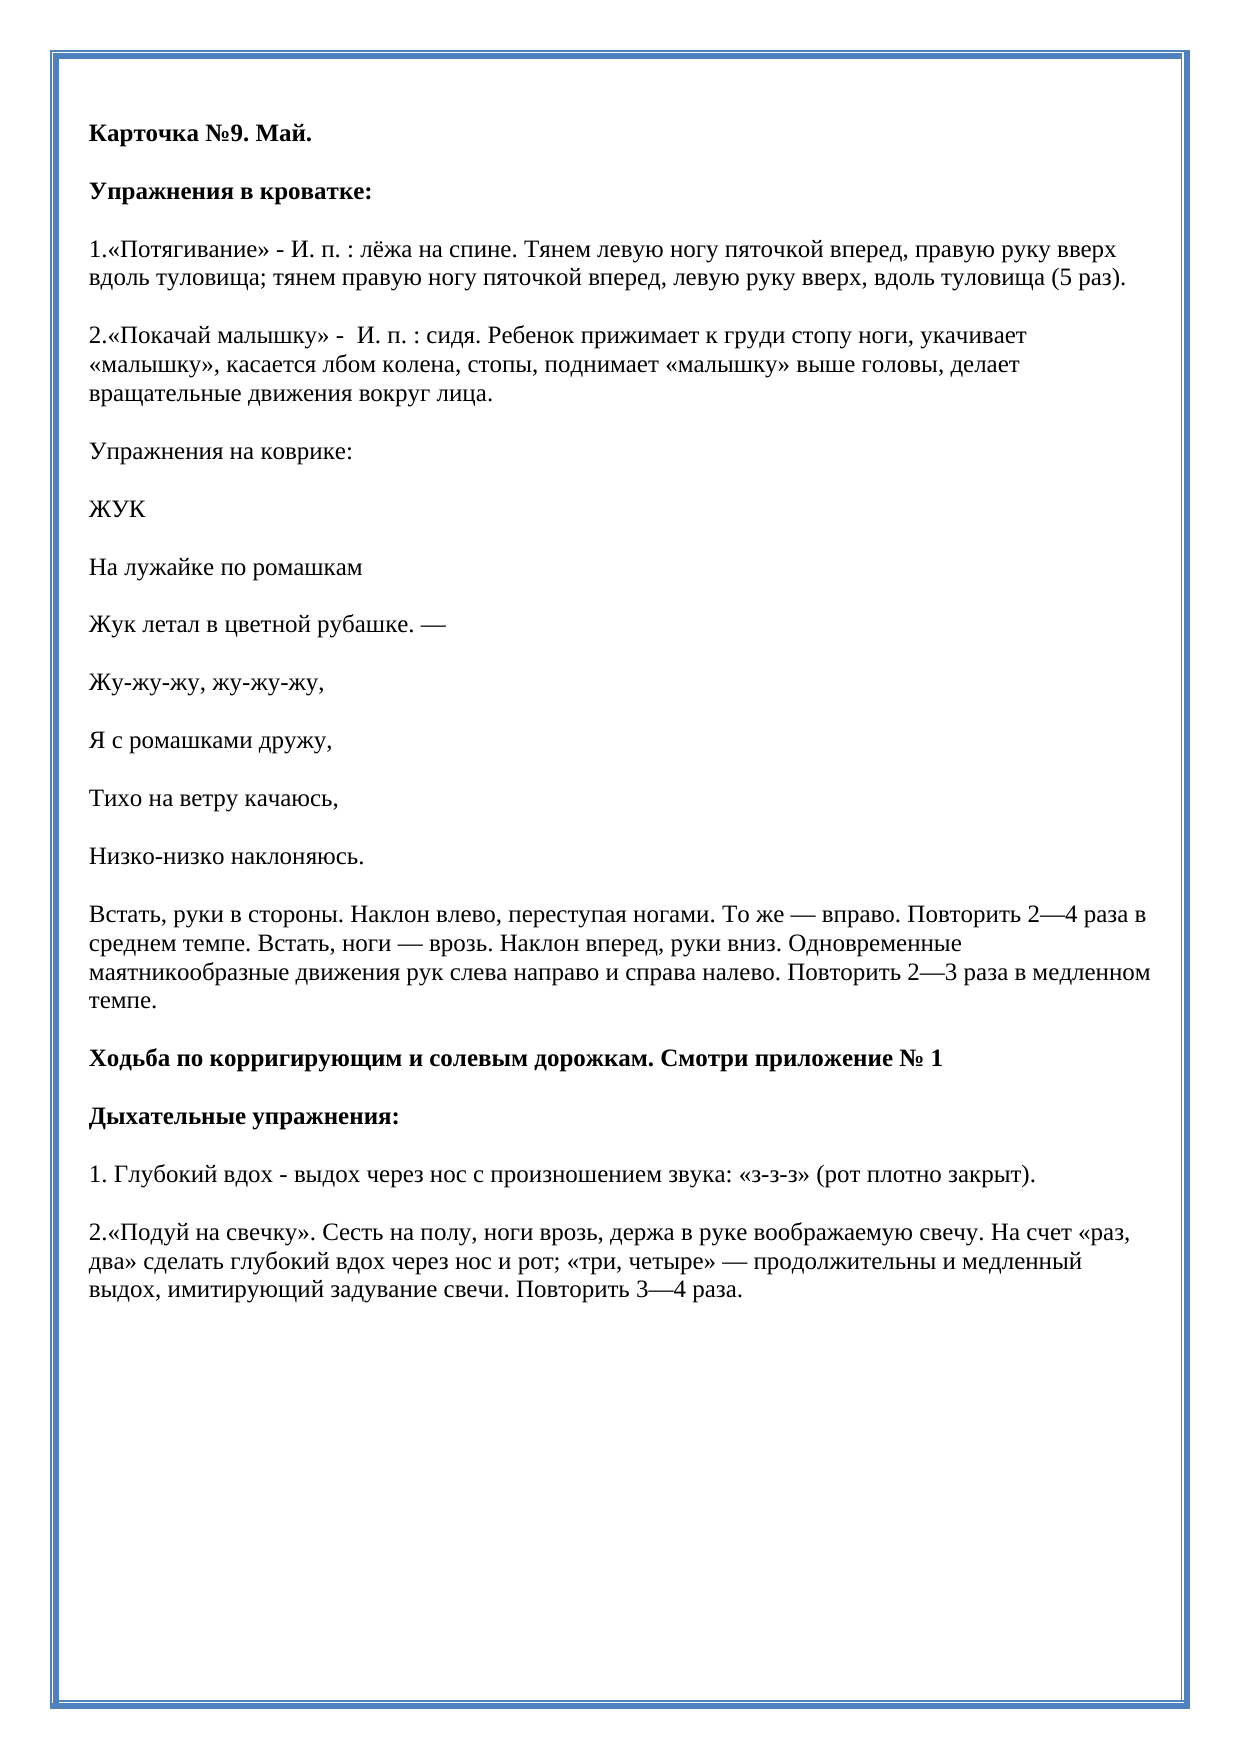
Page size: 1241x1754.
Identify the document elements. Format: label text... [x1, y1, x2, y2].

text Дыхательные упражнения: [89, 1101, 1152, 1130]
text Упражнения в кроватке: [89, 176, 1152, 204]
text Низко-низко наклоняюсь. [89, 841, 1152, 870]
text Упражнения на коврике: [89, 436, 1152, 464]
text Ходьба по корригирующим и солевым дорожкам. Смотри приложение № 1 [89, 1043, 1152, 1072]
text На лужайке по ромашкам [89, 552, 1152, 580]
text Жу-жу-жу, жу-жу-жу, [89, 667, 1152, 696]
text 1. Глубокий вдох - выдох через нос с произношением звука: «з-з-з» (рот плотно закрыт). [89, 1159, 1152, 1188]
text Тихо на ветру качаюсь, [89, 783, 1152, 812]
text 1.«Потягивание» - И. п. : лёжа на спине. Тянем левую ногу пяточкой вперед, правую руку вверх вдоль туловища; тянем правую ногу пяточкой вперед, левую руку вверх, вдоль туловища (5 раз). [89, 234, 1152, 291]
text Встать, руки в стороны. Наклон влево, переступая ногами. То же — вправо. Повторить 2—4 раза в среднем темпе. Встать, ноги — врозь. Наклон вперед, руки вниз. Одновременные маятникообразные движения рук слева направо и справа налево. Повторить 2—3 раза в медленном темпе. [89, 899, 1152, 1014]
text 2.«Покачай малышку» - И. п. : сидя. Ребенок прижимает к груди стопу ноги, укачивает «малышку», касается лбом колена, стопы, поднимает «малышку» выше головы, делает вращательные движения вокруг лица. [89, 320, 1152, 407]
text 2.«Подуй на свечку». Сесть на полу, ноги врозь, держа в руке воображаемую свечу. На счет «раз, два» сделать глубокий вдох через нос и рот; «три, четыре» — продолжительны и медленный выдох, имитирующий задувание свечи. Повторить 3—4 раза. [89, 1217, 1152, 1303]
text ЖУК [89, 494, 1152, 522]
text Карточка №9. Май. [89, 118, 1152, 147]
text Я с ромашками дружу, [89, 725, 1152, 754]
text Жук летал в цветной рубашке. — [89, 609, 1152, 638]
